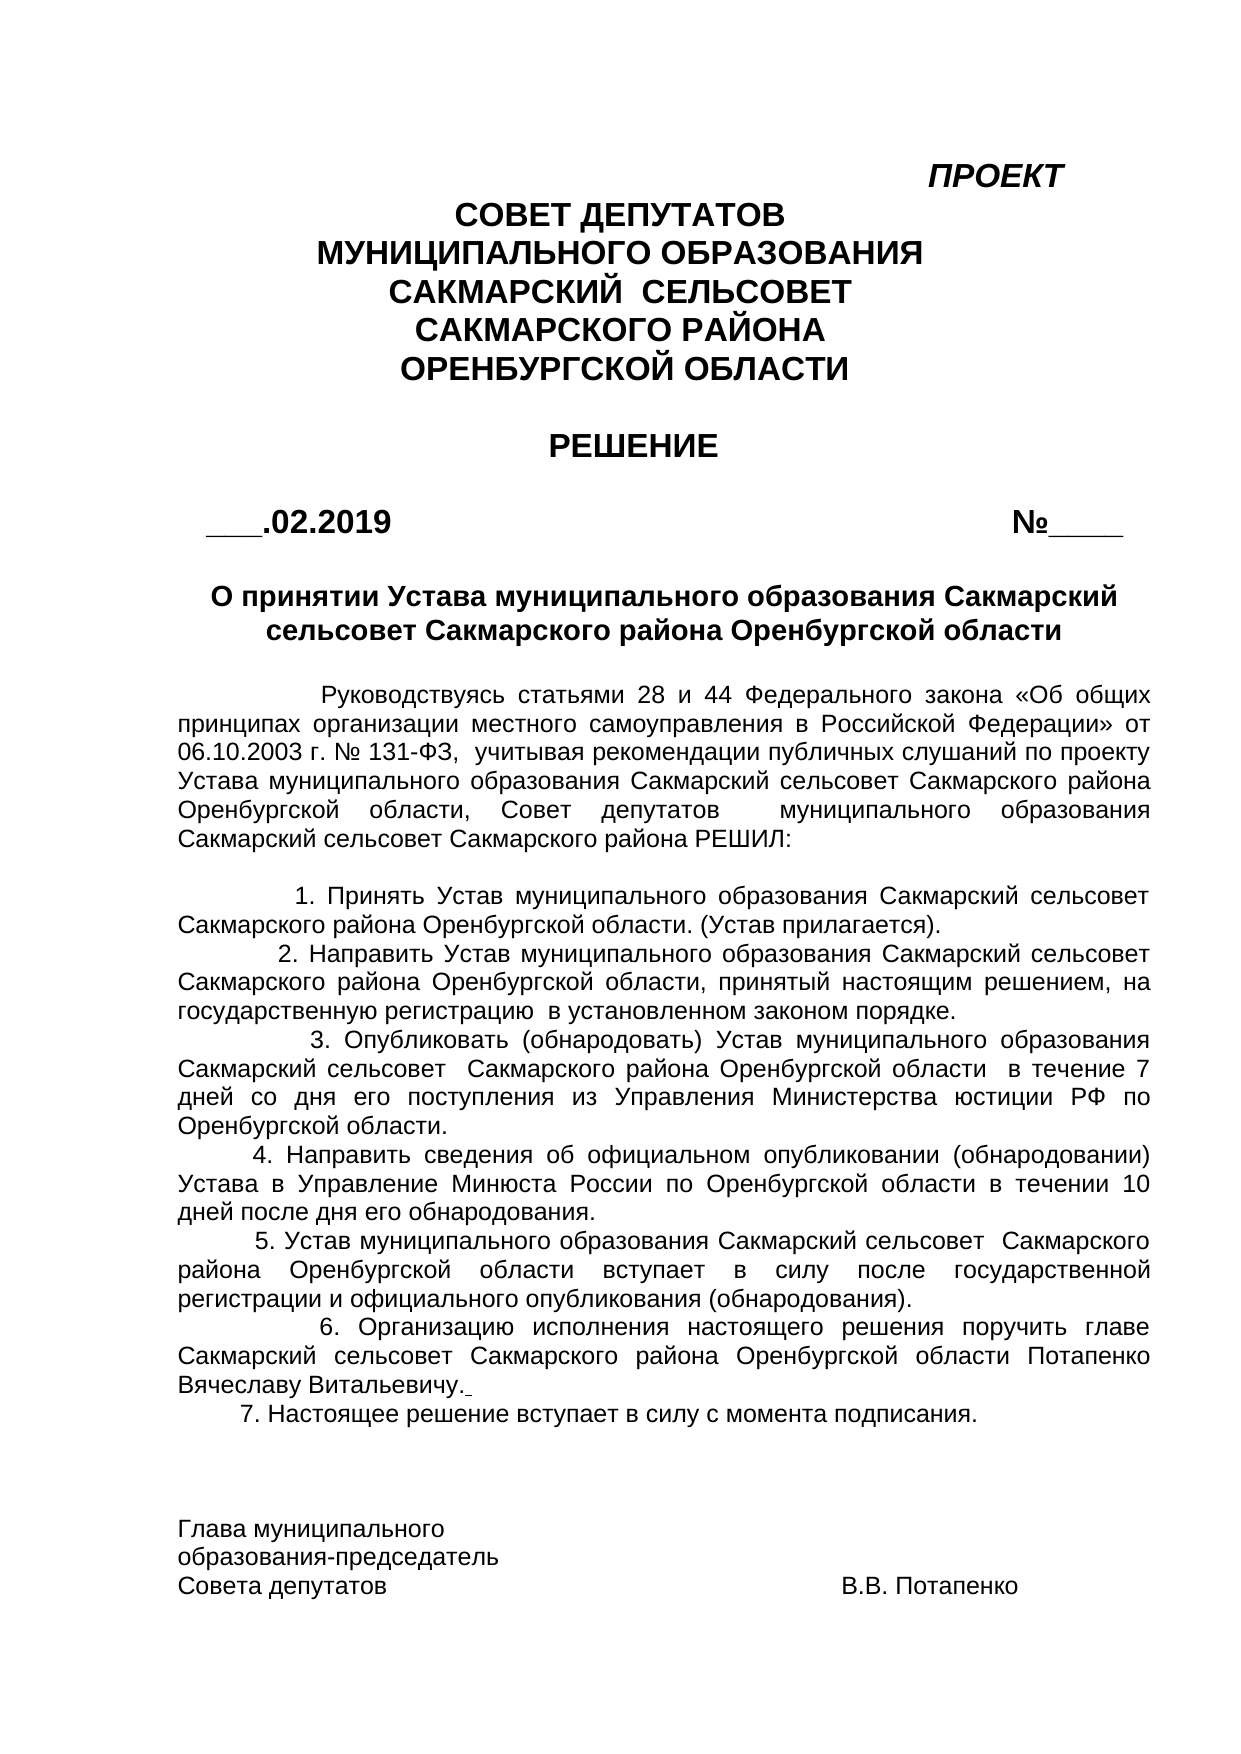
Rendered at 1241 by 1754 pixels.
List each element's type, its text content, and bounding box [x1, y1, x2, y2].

text 6. Организацию исполнения настоящего решения поручить главе Сакмарский сельсовет Сакмарского района Оренбургской области Потапенко Вячеславу Витальевичу. [177, 1312, 1152, 1399]
text САКМАРСКИЙ СЕЛЬСОВЕТ [177, 272, 1063, 310]
text ___.02.2019 №____ [177, 502, 1152, 541]
text образования-председатель [177, 1542, 1152, 1571]
text 1. Принять Устав муниципального образования Сакмарский сельсовет Сакмарского района Оренбургской области. (Устав прилагается). [177, 881, 1152, 939]
text О принятии Устава муниципального образования Сакмарский сельсовет Сакмарского района Оренбургской области [177, 579, 1152, 646]
text САКМАРСКОГО РАЙОНА ОРЕНБУРГСКОЙ ОБЛАСТИ [177, 310, 1063, 387]
text Совета депутатов В.В. Потапенко [177, 1571, 1152, 1600]
text ПРОЕКТ [177, 157, 1063, 195]
text Глава муниципального [177, 1514, 1152, 1542]
text 3. Опубликовать (обнародовать) Устав муниципального образования Сакмарский сельсовет Сакмарского района Оренбургской области в течение 7 дней со дня его поступления из Управления Министерства юстиции РФ по Оренбургской области. [177, 1025, 1152, 1140]
text 7. Настоящее решение вступает в силу с момента подписания. [177, 1399, 1152, 1427]
text СОВЕТ ДЕПУТАТОВ [177, 195, 1063, 233]
text РЕШЕНИЕ [354, 426, 1063, 464]
text МУНИЦИПАЛЬНОГО ОБРАЗОВАНИЯ [177, 233, 1063, 272]
text 4. Направить сведения об официальном опубликовании (обнародовании) Устава в Управление Минюста России по Оренбургской области в течении 10 дней после дня его обнародования. [177, 1140, 1152, 1226]
text Руководствуясь статьями 28 и 44 Федерального закона «Об общих принципах организации местного самоуправления в Российской Федерации» от 06.10.2003 г. № 131-ФЗ, учитывая рекомендации публичных слушаний по проекту Устава муниципального образования Сакмарский сельсовет Сакмарского района Оренбургской области, Совет депутатов муниципального образования Сакмарский сельсовет Сакмарского района РЕШИЛ: [177, 680, 1152, 852]
text 5. Устав муниципального образования Сакмарский сельсовет Сакмарского района Оренбургской области вступает в силу после государственной регистрации и официального опубликования (обнародования). [177, 1226, 1152, 1312]
text 2. Направить Устав муниципального образования Сакмарский сельсовет Сакмарского района Оренбургской области, принятый настоящим решением, на государственную регистрацию в установленном законом порядке. [177, 939, 1152, 1025]
